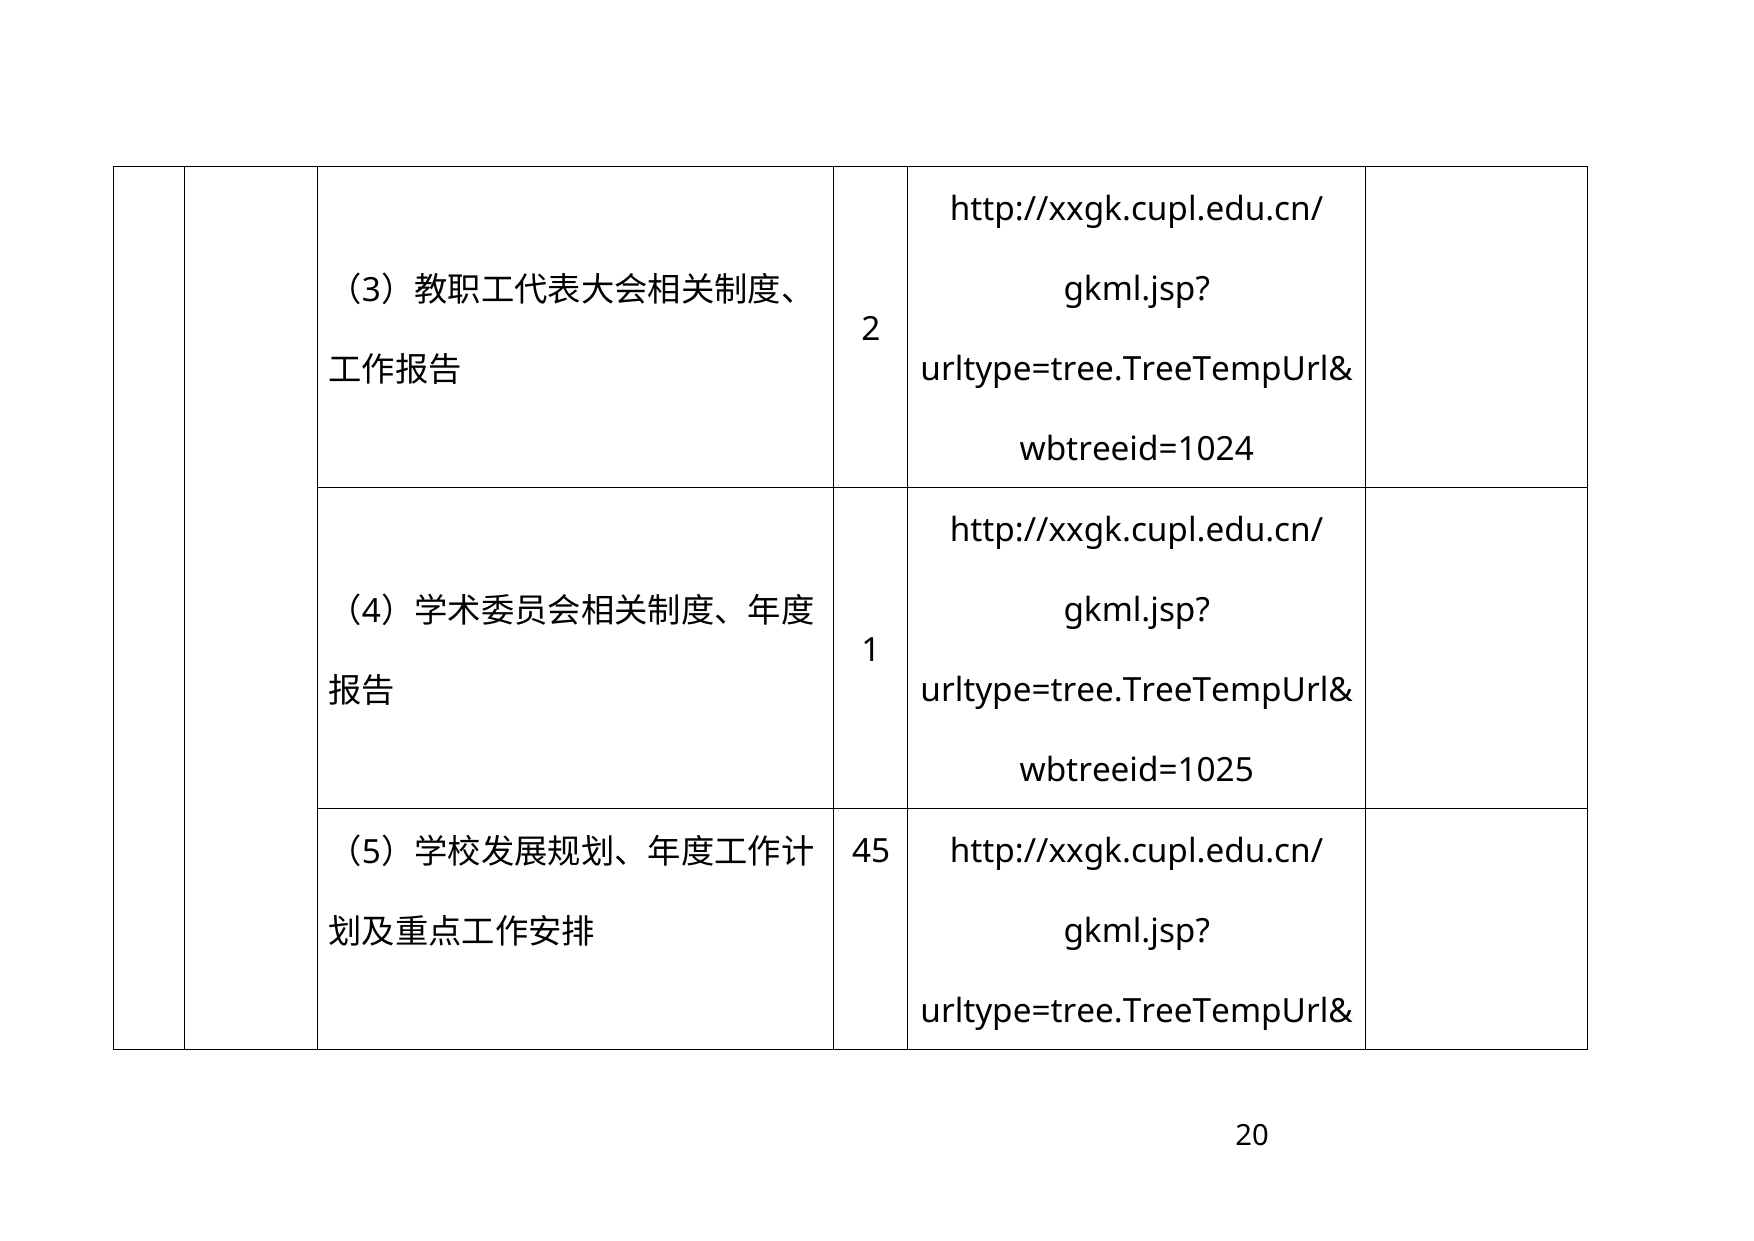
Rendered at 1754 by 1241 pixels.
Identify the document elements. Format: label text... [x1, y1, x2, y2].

table_cell （4）学术委员会相关制度、年度报告 [318, 488, 833, 808]
table_cell [1366, 809, 1587, 1049]
table_cell （3）教职工代表大会相关制度、工作报告 [318, 167, 833, 487]
table_cell [1366, 488, 1587, 808]
table_cell http://xxgk.cupl.edu.cn/gkml.jsp?urltype=tree.TreeTempUrl&wbtreeid=1025 [908, 488, 1365, 808]
table_cell 45 [834, 809, 907, 1049]
table_cell http://xxgk.cupl.edu.cn/gkml.jsp?urltype=tree.TreeTempUrl&wbtreeid=1024 [908, 167, 1365, 487]
table_cell 1 [834, 488, 907, 808]
table_cell [1366, 167, 1587, 487]
table_cell 2 [834, 167, 907, 487]
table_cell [318, 809, 833, 1049]
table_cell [908, 809, 1365, 1049]
